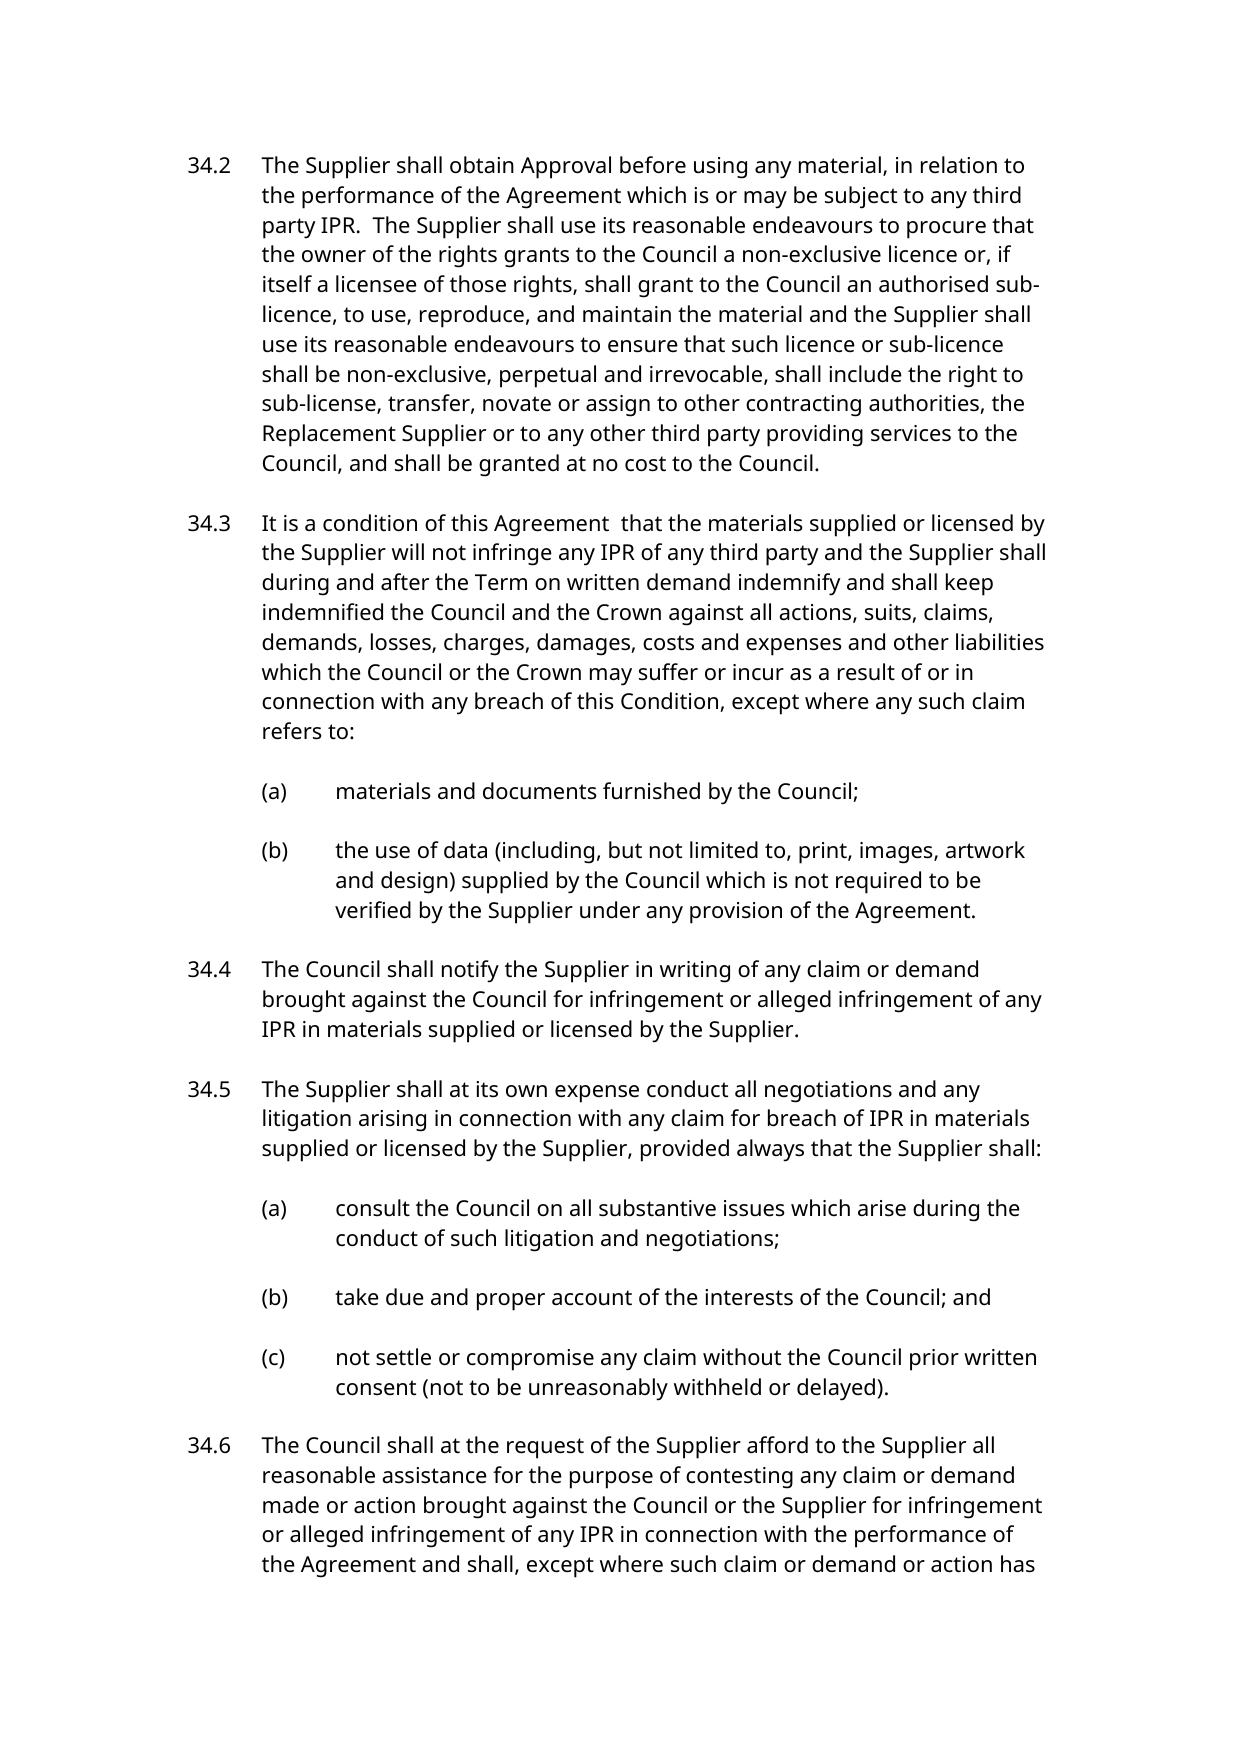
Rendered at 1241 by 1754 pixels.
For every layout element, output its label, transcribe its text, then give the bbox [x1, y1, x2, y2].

text (a) materials and documents furnished by the Council; [261, 776, 1053, 805]
text 34.2 The Supplier shall obtain Approval before using any material, in relation to the performance of the Agreement which is or may be subject to any third party IPR. The Supplier shall use its reasonable endeavours to procure that the owner of the rights grants to the Council a non-exclusive licence or, if itself a licensee of those rights, shall grant to the Council an authorised sub-licence, to use, reproduce, and maintain the material and the Supplier shall use its reasonable endeavours to ensure that such licence or sub-licence shall be non-exclusive, perpetual and irrevocable, shall include the right to sub-license, transfer, novate or assign to other contracting authorities, the Replacement Supplier or to any other third party providing services to the Council, and shall be granted at no cost to the Council. [187, 150, 1053, 478]
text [187, 1430, 1053, 1579]
text 34.3 It is a condition of this Agreement that the materials supplied or licensed by the Supplier will not infringe any IPR of any third party and the Supplier shall during and after the Term on written demand indemnify and shall keep indemnified the Council and the Crown against all actions, suits, claims, demands, losses, charges, damages, costs and expenses and other liabilities which the Council or the Crown may suffer or incur as a result of or in connection with any breach of this Condition, except where any such claim refers to: [187, 507, 1053, 746]
text (c) not settle or compromise any claim without the Council prior written consent (not to be unreasonably withheld or delayed). [261, 1342, 1053, 1401]
text (b) take due and proper account of the interests of the Council; and [261, 1282, 1053, 1312]
text 34.4 The Council shall notify the Supplier in writing of any claim or demand brought against the Council for infringement or alleged infringement of any IPR in materials supplied or licensed by the Supplier. [187, 954, 1053, 1044]
text (a) consult the Council on all substantive issues which arise during the conduct of such litigation and negotiations; [261, 1193, 1053, 1252]
text 34.5 The Supplier shall at its own expense conduct all negotiations and any litigation arising in connection with any claim for breach of IPR in materials supplied or licensed by the Supplier, provided always that the Supplier shall: [187, 1073, 1053, 1163]
text (b) the use of data (including, but not limited to, print, images, artwork and design) supplied by the Council which is not required to be verified by the Supplier under any provision of the Agreement. [261, 835, 1053, 924]
